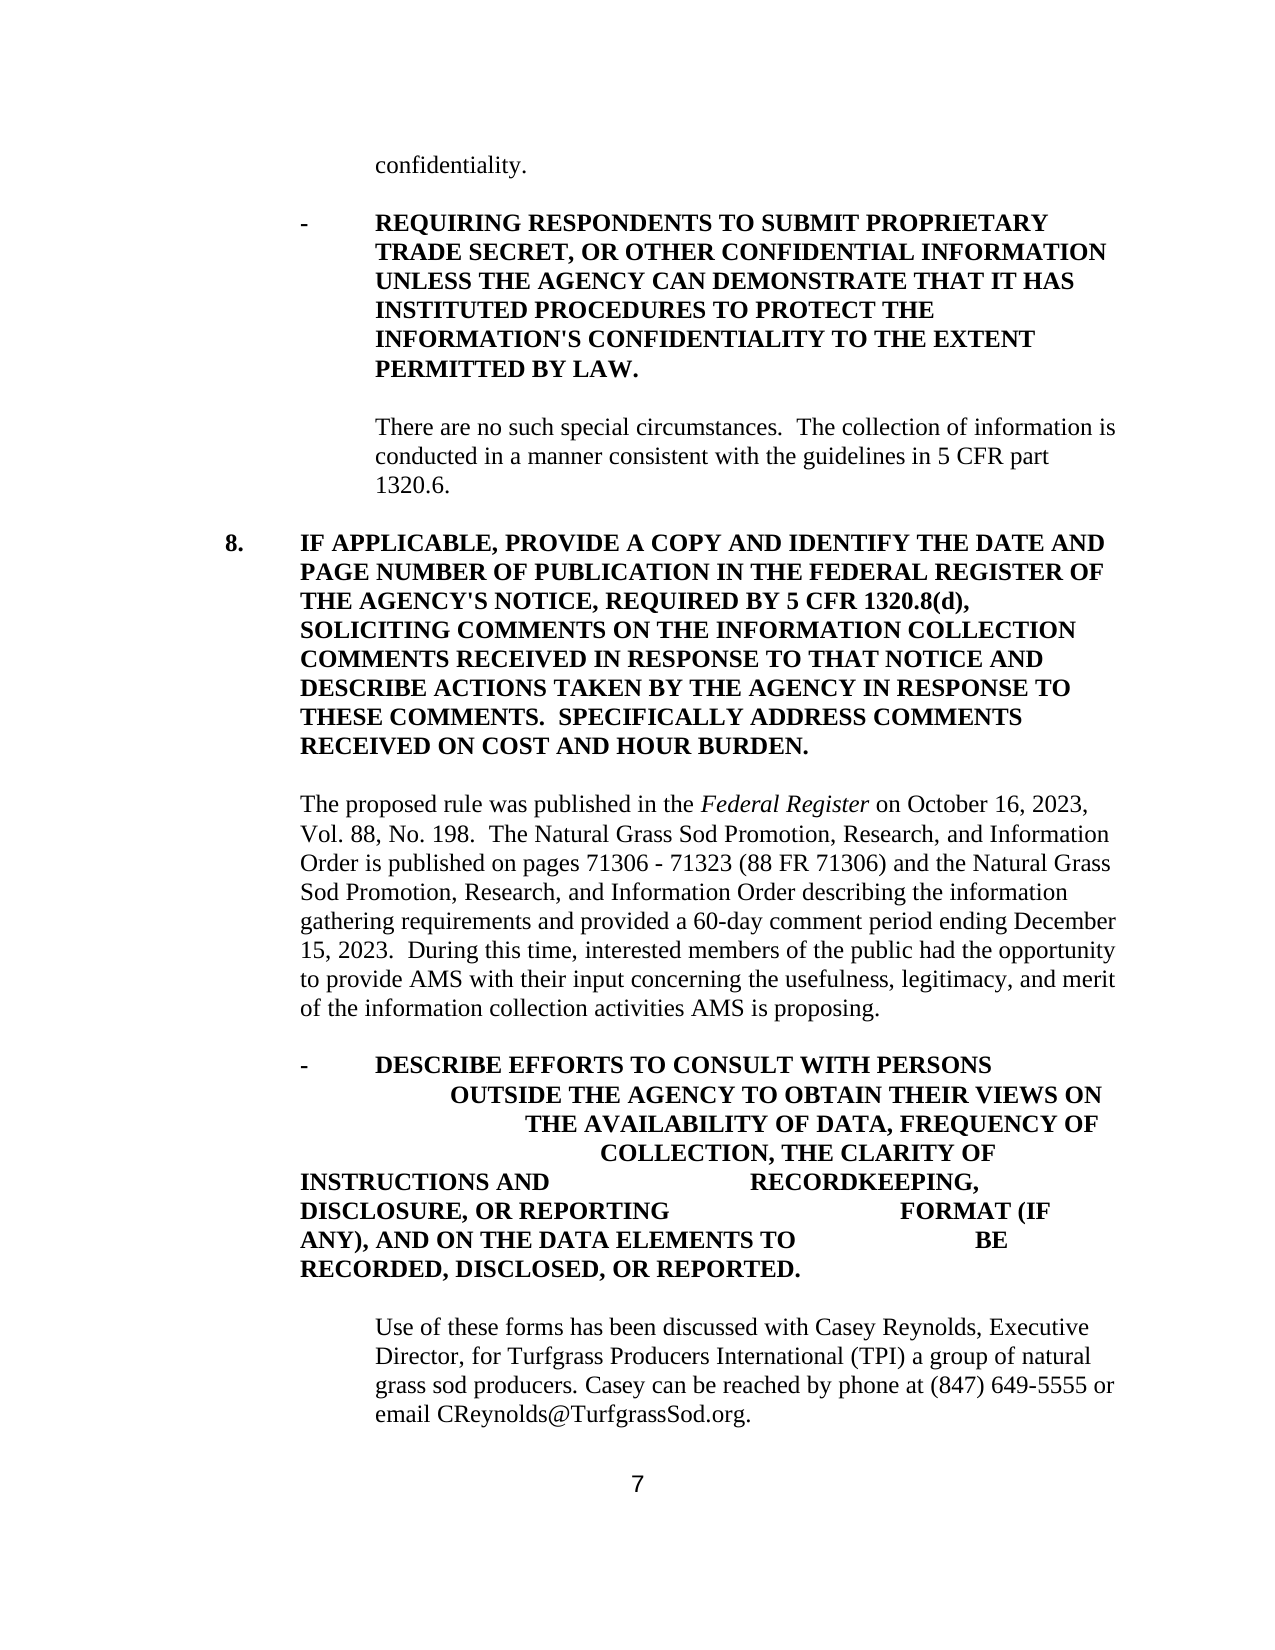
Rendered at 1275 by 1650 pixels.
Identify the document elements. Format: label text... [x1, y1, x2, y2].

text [375, 150, 1125, 179]
text Use of these forms has been discussed with Casey Reynolds, Executive Director, for Turfgrass Producers International (TPI) a group of natural grass sod producers. Casey can be reached by phone at (847) 649-5555 or email CReynolds@TurfgrassSod.org. [375, 1311, 1125, 1428]
text 8. IF APPLICABLE, PROVIDE A COPY AND IDENTIFY THE DATE AND PAGE NUMBER OF PUBLICATION IN THE FEDERAL REGISTER OF THE AGENCY'S NOTICE, REQUIRED BY 5 CFR 1320.8(d), SOLICITING COMMENTS ON THE INFORMATION COLLECTION COMMENTS RECEIVED IN RESPONSE TO THAT NOTICE AND DESCRIBE ACTIONS TAKEN BY THE AGENCY IN RESPONSE TO THESE COMMENTS. SPECIFICALLY ADDRESS COMMENTS RECEIVED ON COST AND HOUR BURDEN. [225, 528, 1125, 760]
list REQUIRING RESPONDENTS TO SUBMIT PROPRIETARY TRADE SECRET, OR OTHER CONFIDENTIAL INFORMATION UNLESS THE AGENCY CAN DEMONSTRATE THAT IT HAS INSTITUTED PROCEDURES TO PROTECT THE INFORMATION'S CONFIDENTIALITY TO THE EXTENT PERMITTED BY LAW. [300, 208, 1125, 382]
text There are no such special circumstances. The collection of information is conducted in a manner consistent with the guidelines in 5 CFR part 1320.6. [375, 412, 1125, 499]
text - DESCRIBE EFFORTS TO CONSULT WITH PERSONS OUTSIDE THE AGENCY TO OBTAIN THEIR VIEWS ON THE AVAILABILITY OF DATA, FREQUENCY OF COLLECTION, THE CLARITY OF INSTRUCTIONS AND RECORDKEEPING, DISCLOSURE, OR REPORTING FORMAT (IF ANY), AND ON THE DATA ELEMENTS TO BE RECORDED, DISCLOSED, OR REPORTED. [225, 1050, 1125, 1283]
text The proposed rule was published in the Federal Register on October 16, 2023, Vol. 88, No. 198. The Natural Grass Sod Promotion, Research, and Information Order is published on pages 71306 - 71323 (88 FR 71306) and the Natural Grass Sod Promotion, Research, and Information Order describing the information gathering requirements and provided a 60-day comment period ending December 15, 2023. During this time, interested members of the public had the opportunity to provide AMS with their input concerning the usefulness, legitimacy, and merit of the information collection activities AMS is proposing. [225, 789, 1125, 1022]
